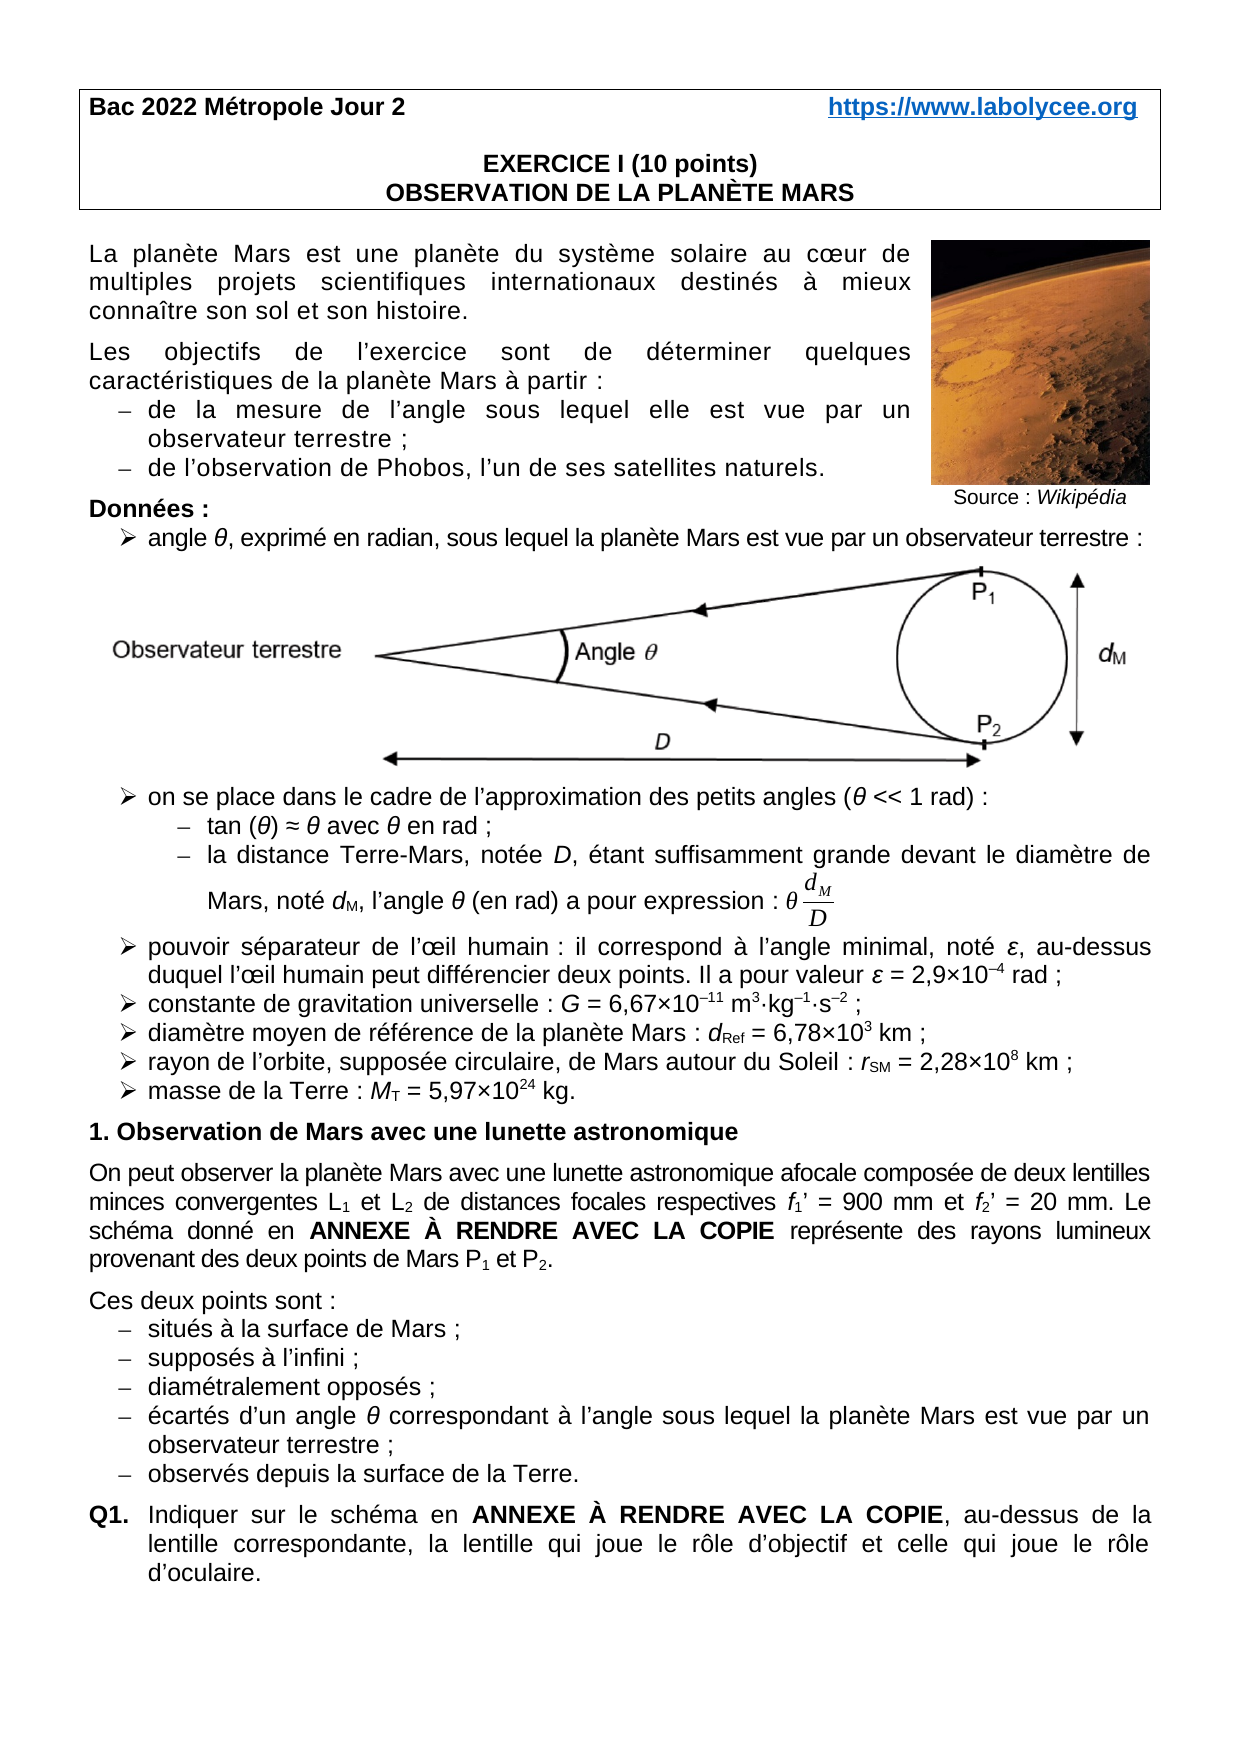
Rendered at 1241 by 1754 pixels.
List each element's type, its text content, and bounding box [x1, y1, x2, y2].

list situés à la surface de Mars ; [118, 1314, 1152, 1343]
list angle θ, exprimé en radian, sous lequel la planète Mars est vue par un observateur terrestre : [118, 523, 1152, 551]
list la distance Terre-Mars, notée D, étant suffisamment grande devant le diamètre de Mars, noté dM, l’angle θ (en rad) a pour expression : [177, 840, 1152, 931]
text Les objectifs de l’exercice sont de déterminer quelques caractéristiques de la planète Mars à partir : [89, 337, 931, 395]
picture [931, 240, 1150, 485]
list tan (θ) ≈ θ avec θ en rad ; [177, 811, 1152, 840]
list supposés à l’infini ; [118, 1343, 1152, 1372]
text Ces deux points sont : [89, 1286, 1152, 1314]
list de l’observation de Phobos, l’un de ses satellites naturels. [118, 452, 931, 481]
list pouvoir séparateur de l’œil humain : il correspond à l’angle minimal, noté ε, au-dessus duquel l’œil humain peut différencier deux points. Il a pour valeur ε = 2,9×10–4 rad ; [118, 931, 1152, 989]
text 1. Observation de Mars avec une lunette astronomique [89, 1117, 1152, 1146]
list diamètre moyen de référence de la planète Mars : dRef = 6,78×103 km ; [118, 1018, 1152, 1047]
list rayon de l’orbite, supposée circulaire, de Mars autour du Soleil : rSM = 2,28×108 km ; [118, 1047, 1152, 1076]
list observés depuis la surface de la Terre. [118, 1459, 1152, 1487]
list diamétralement opposés ; [118, 1372, 1152, 1401]
list on se place dans le cadre de l’approximation des petits angles (θ << 1 rad) : [118, 782, 1152, 811]
list écartés d’un angle θ correspondant à l’angle sous lequel la planète Mars est vue par un observateur terrestre ; [118, 1401, 1152, 1459]
list de la mesure de l’angle sous lequel elle est vue par un observateur terrestre ; [118, 395, 931, 452]
list masse de la Terre : MT = 5,97×1024 kg. [118, 1076, 1152, 1104]
list constante de gravitation universelle : G = 6,67×10–11 m3·kg–1·s–2 ; [118, 989, 1152, 1018]
text Observation de la planète Mars [80, 175, 1160, 209]
text Q1. Indiquer sur le schéma en ANNEXE À RENDRE AVEC LA COPIE, au-dessus de la lentille correspondante, la lentille qui joue le rôle d’objectif et celle qui joue le rôle d’oculaire. [89, 1500, 1152, 1586]
text EXERCICE I (10 points) [89, 149, 1152, 175]
text Bac 2022 Métropole Jour 2 https://www.labolycee.org [80, 90, 1160, 121]
picture [110, 563, 1130, 770]
text Données : [89, 494, 1152, 523]
text La planète Mars est une planète du système solaire au cœur de multiples projets scientifiques internationaux destinés à mieux connaître son sol et son histoire. [89, 239, 1152, 325]
text On peut observer la planète Mars avec une lunette astronomique afocale composée de deux lentilles minces convergentes L1 et L2 de distances focales respectives f1’ = 900 mm et f2’ = 20 mm. Le schéma donné en ANNEXE À RENDRE AVEC LA COPIE représente des rayons lumineux provenant des deux points de Mars P1 et P2. [89, 1158, 1152, 1273]
